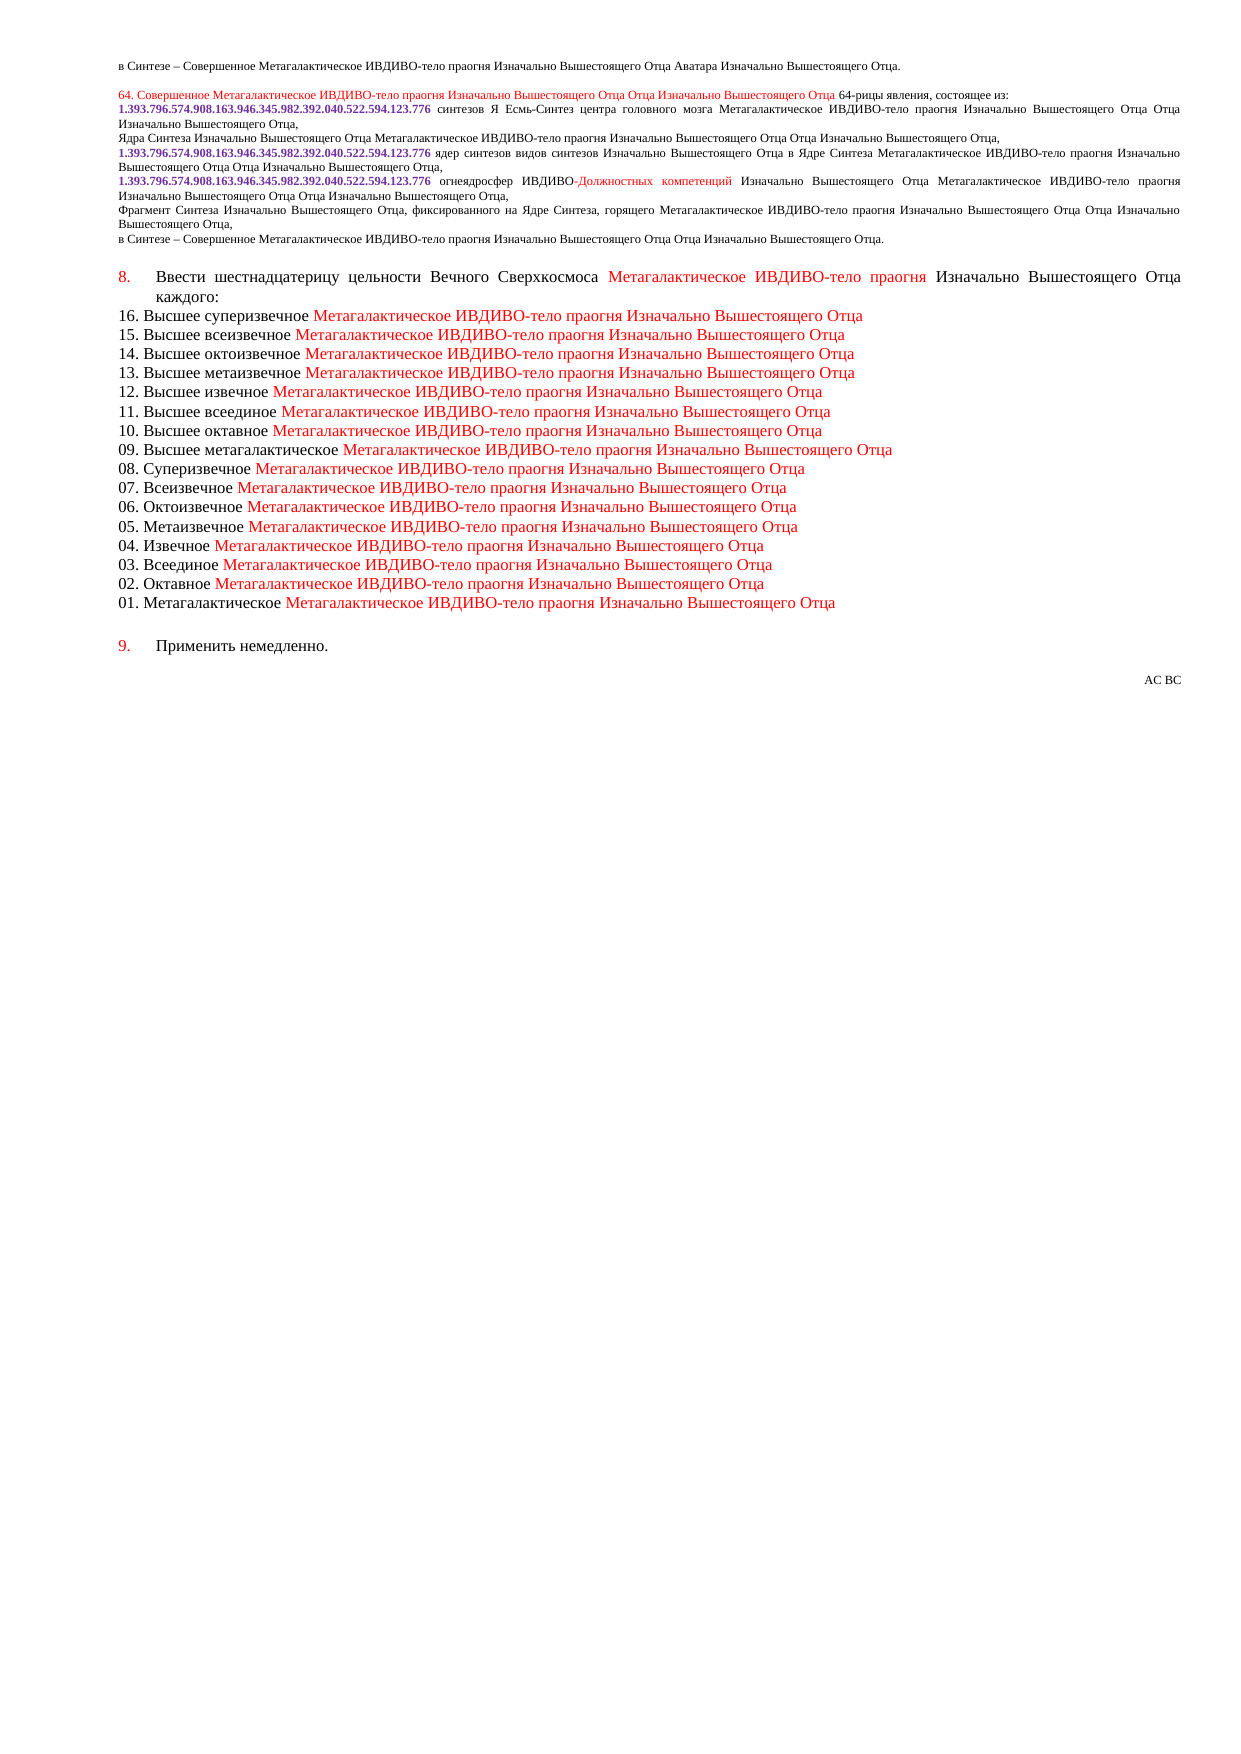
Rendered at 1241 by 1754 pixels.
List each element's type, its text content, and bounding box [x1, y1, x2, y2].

text 05. Метаизвечное Метагалактическое ИВДИВО-тело праогня Изначально Вышестоящего Отца [118, 516, 1181, 536]
text 64. Совершенное Метагалактическое ИВДИВО-тело праогня Изначально Вышестоящего Отца Отца Изначально Вышестоящего Отца 64-рицы явления, состоящее из: [118, 88, 1181, 102]
text 03. Всеединое Метагалактическое ИВДИВО-тело праогня Изначально Вышестоящего Отца [118, 555, 1181, 574]
list Применить немедленно. [118, 636, 1181, 655]
text 1.393.796.574.908.163.946.345.982.392.040.522.594.123.776 синтезов Я Есмь-Синтез центра головного мозга Метагалактическое ИВДИВО-тело праогня Изначально Вышестоящего Отца Отца Изначально Вышестоящего Отца, [118, 102, 1181, 131]
text 14. Высшее октоизвечное Метагалактическое ИВДИВО-тело праогня Изначально Вышестоящего Отца [118, 344, 1181, 363]
text Фрагмент Синтеза Изначально Вышестоящего Отца, фиксированного на Ядре Синтеза, горящего Метагалактическое ИВДИВО-тело праогня Изначально Вышестоящего Отца Отца Изначально Вышестоящего Отца, [118, 203, 1181, 232]
text 01. Метагалактическое Метагалактическое ИВДИВО-тело праогня Изначально Вышестоящего Отца [118, 593, 1181, 612]
text 06. Октоизвечное Метагалактическое ИВДИВО-тело праогня Изначально Вышестоящего Отца [118, 497, 1181, 516]
text 11. Высшее всеединое Метагалактическое ИВДИВО-тело праогня Изначально Вышестоящего Отца [118, 401, 1181, 421]
text 09. Высшее метагалактическое Метагалактическое ИВДИВО-тело праогня Изначально Вышестоящего Отца [118, 440, 1181, 459]
text Ядра Синтеза Изначально Вышестоящего Отца Метагалактическое ИВДИВО-тело праогня Изначально Вышестоящего Отца Отца Изначально Вышестоящего Отца, [118, 131, 1181, 145]
text 1.393.796.574.908.163.946.345.982.392.040.522.594.123.776 огнеядросфер ИВДИВО-Должностных компетенций Изначально Вышестоящего Отца Метагалактическое ИВДИВО-тело праогня Изначально Вышестоящего Отца Отца Изначально Вышестоящего Отца, [118, 174, 1181, 203]
text 07. Всеизвечное Метагалактическое ИВДИВО-тело праогня Изначально Вышестоящего Отца [118, 478, 1181, 497]
text 12. Высшее извечное Метагалактическое ИВДИВО-тело праогня Изначально Вышестоящего Отца [118, 382, 1181, 401]
text в Синтезе – Совершенное Метагалактическое ИВДИВО-тело праогня Изначально Вышестоящего Отца Аватара Изначально Вышестоящего Отца. [118, 59, 1181, 73]
list Ввести шестнадцатерицу цельности Вечного Сверхкосмоса Метагалактическое ИВДИВО-тело праогня Изначально Вышестоящего Отца каждого: [118, 267, 1181, 306]
text в Синтезе – Совершенное Метагалактическое ИВДИВО-тело праогня Изначально Вышестоящего Отца Отца Изначально Вышестоящего Отца. [118, 232, 1181, 246]
text 13. Высшее метаизвечное Метагалактическое ИВДИВО-тело праогня Изначально Вышестоящего Отца [118, 363, 1181, 382]
text 08. Суперизвечное Метагалактическое ИВДИВО-тело праогня Изначально Вышестоящего Отца [118, 459, 1181, 478]
text 02. Октавное Метагалактическое ИВДИВО-тело праогня Изначально Вышестоящего Отца [118, 574, 1181, 593]
text 16. Высшее суперизвечное Метагалактическое ИВДИВО-тело праогня Изначально Вышестоящего Отца [118, 306, 1181, 325]
text 04. Извечное Метагалактическое ИВДИВО-тело праогня Изначально Вышестоящего Отца [118, 536, 1181, 555]
text 1.393.796.574.908.163.946.345.982.392.040.522.594.123.776 ядер синтезов видов синтезов Изначально Вышестоящего Отца в Ядре Синтеза Метагалактическое ИВДИВО-тело праогня Изначально Вышестоящего Отца Отца Изначально Вышестоящего Отца, [118, 145, 1181, 174]
text АС ВС [118, 673, 1181, 687]
text 15. Высшее всеизвечное Метагалактическое ИВДИВО-тело праогня Изначально Вышестоящего Отца [118, 325, 1181, 344]
text 10. Высшее октавное Метагалактическое ИВДИВО-тело праогня Изначально Вышестоящего Отца [118, 421, 1181, 440]
